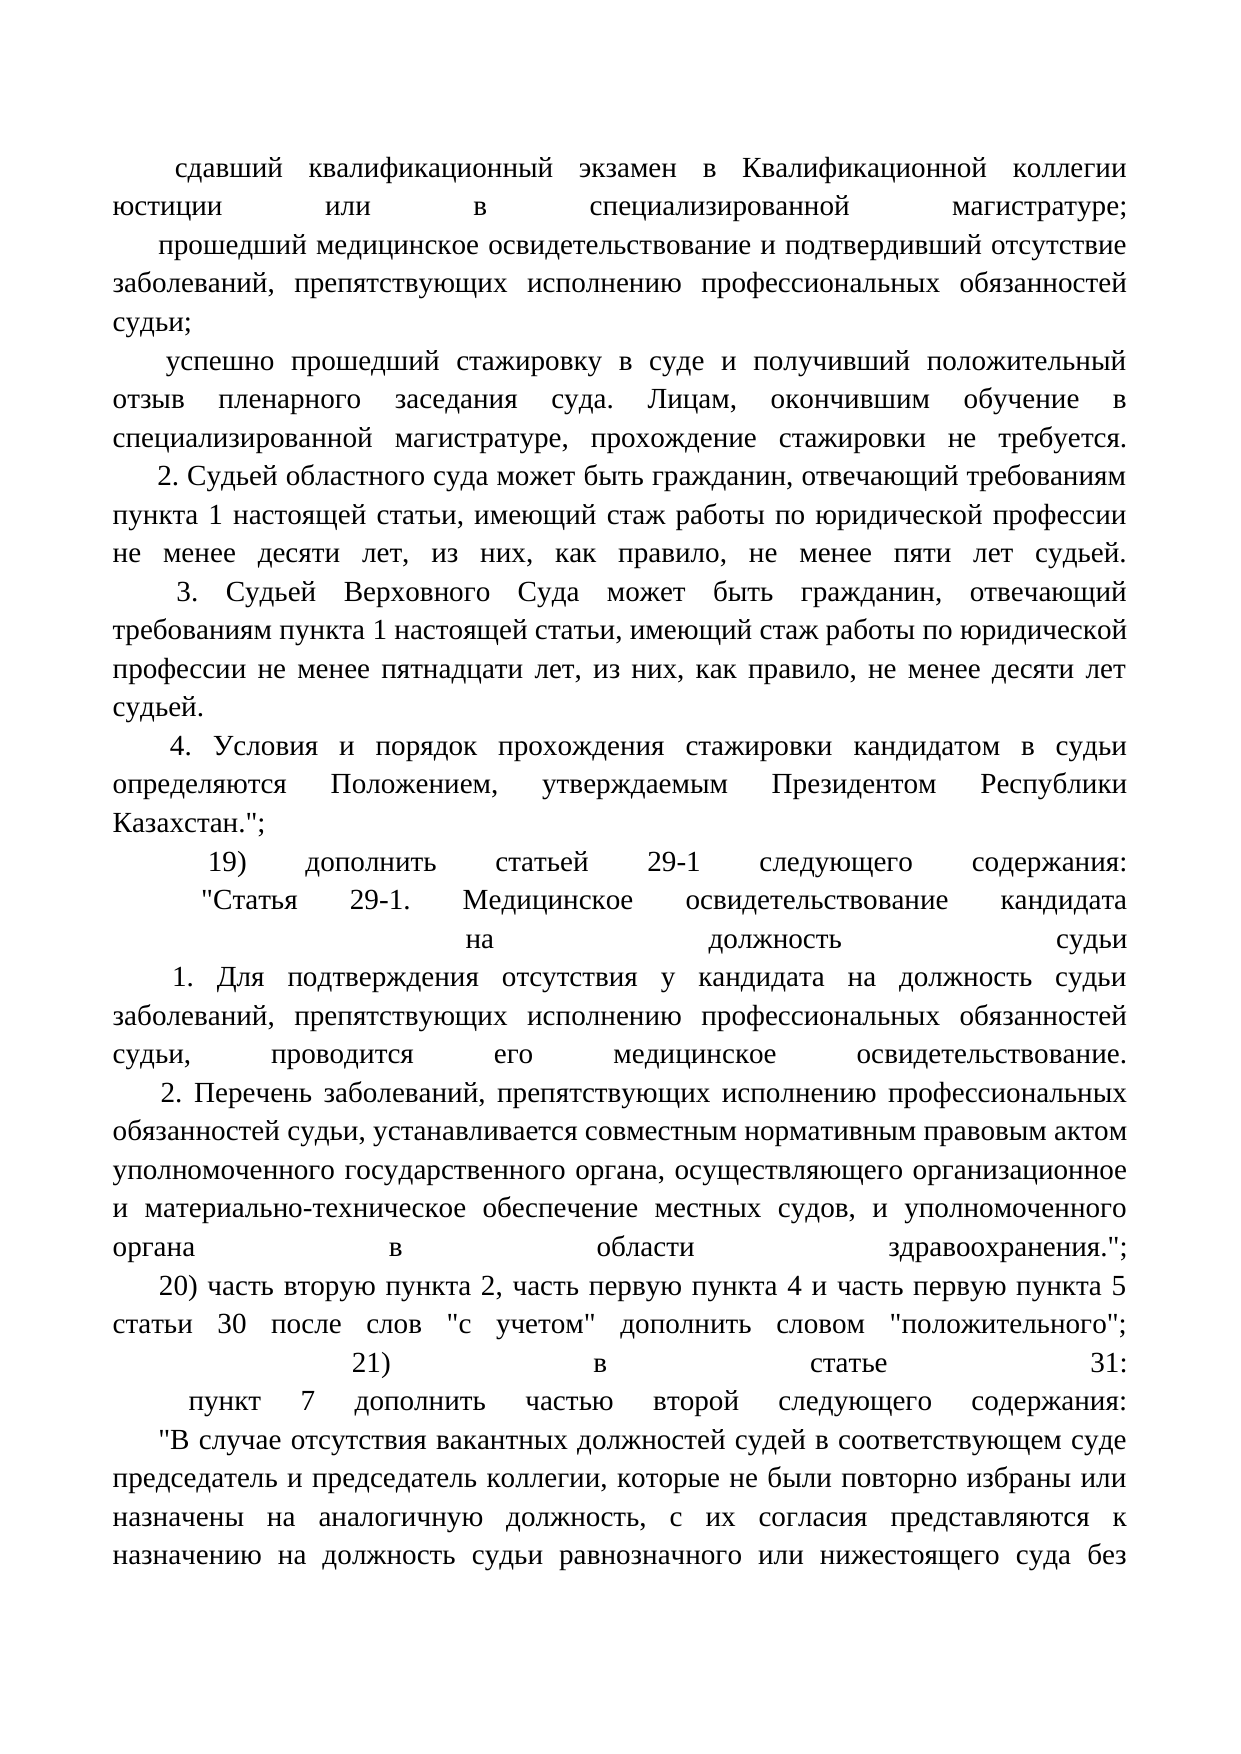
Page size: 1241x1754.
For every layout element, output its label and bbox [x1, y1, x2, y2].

text [112, 150, 1128, 1571]
